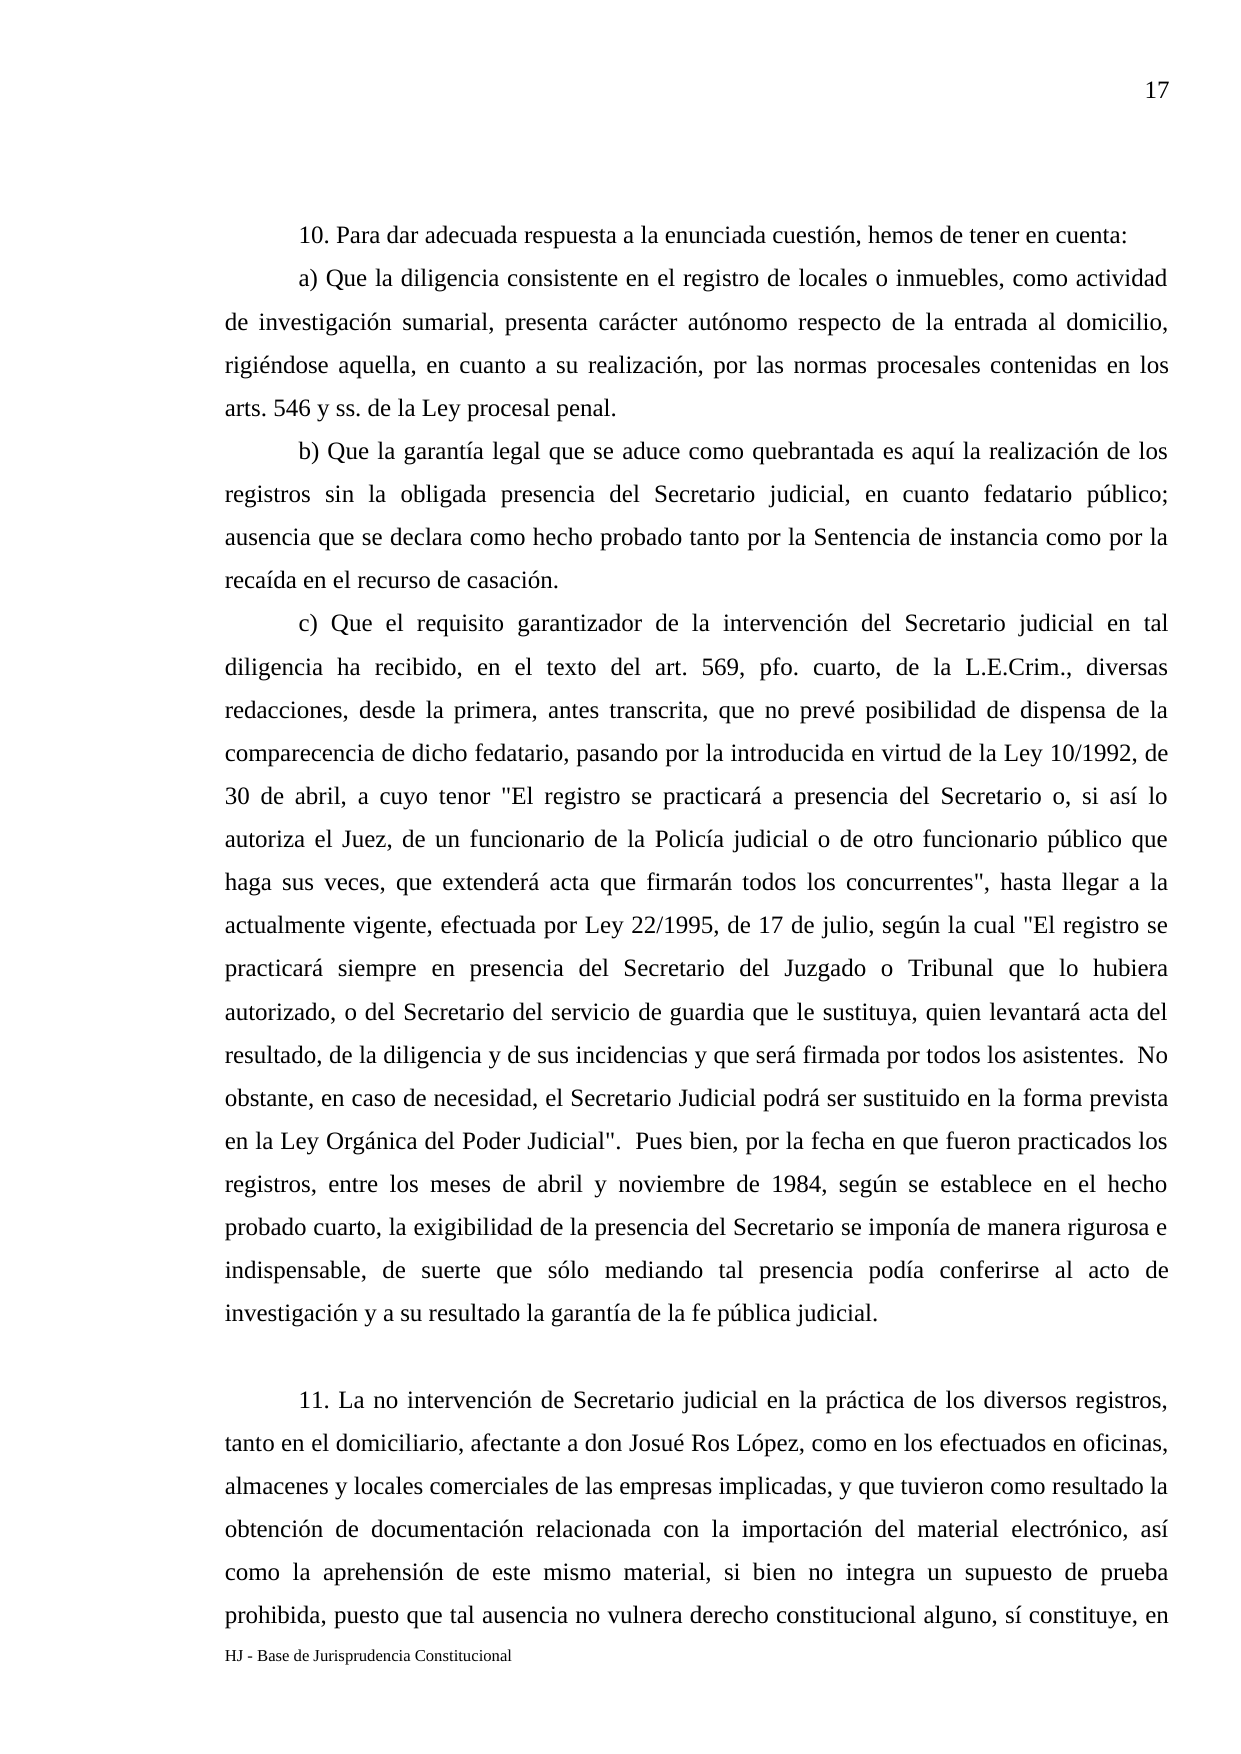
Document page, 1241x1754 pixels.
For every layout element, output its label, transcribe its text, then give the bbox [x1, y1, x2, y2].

text a) Que la diligencia consistente en el registro de locales o inmuebles, como actividad de investigación sumarial, presenta carácter autónomo respecto de la entrada al domicilio, rigiéndose aquella, en cuanto a su realización, por las normas procesales contenidas en los arts. 546 y ss. de la Ley procesal penal. [224, 263, 1169, 422]
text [224, 1385, 1169, 1629]
text 10. Para dar adecuada respuesta a la enunciada cuestión, hemos de tener en cuenta: [224, 220, 1169, 249]
text c) Que el requisito garantizador de la intervención del Secretario judicial en tal diligencia ha recibido, en el texto del art. 569, pfo. cuarto, de la L.E.Crim., diversas redacciones, desde la primera, antes transcrita, que no prevé posibilidad de dispensa de la comparecencia de dicho fedatario, pasando por la introducida en virtud de la Ley 10/1992, de 30 de abril, a cuyo tenor "El registro se practicará a presencia del Secretario o, si así lo autoriza el Juez, de un funcionario de la Policía judicial o de otro funcionario público que haga sus veces, que extenderá acta que firmarán todos los concurrentes", hasta llegar a la actualmente vigente, efectuada por Ley 22/1995, de 17 de julio, según la cual "El registro se practicará siempre en presencia del Secretario del Juzgado o Tribunal que lo hubiera autorizado, o del Secretario del servicio de guardia que le sustituya, quien levantará acta del resultado, de la diligencia y de sus incidencias y que será firmada por todos los asistentes. No obstante, en caso de necesidad, el Secretario Judicial podrá ser sustituido en la forma prevista en la Ley Orgánica del Poder Judicial". Pues bien, por la fecha en que fueron practicados los registros, entre los meses de abril y noviembre de 1984, según se establece en el hecho probado cuarto, la exigibilidad de la presencia del Secretario se imponía de manera rigurosa e indispensable, de suerte que sólo mediando tal presencia podía conferirse al acto de investigación y a su resultado la garantía de la fe pública judicial. [224, 608, 1169, 1327]
text b) Que la garantía legal que se aduce como quebrantada es aquí la realización de los registros sin la obligada presencia del Secretario judicial, en cuanto fedatario público; ausencia que se declara como hecho probado tanto por la Sentencia de instancia como por la recaída en el recurso de casación. [224, 436, 1169, 594]
